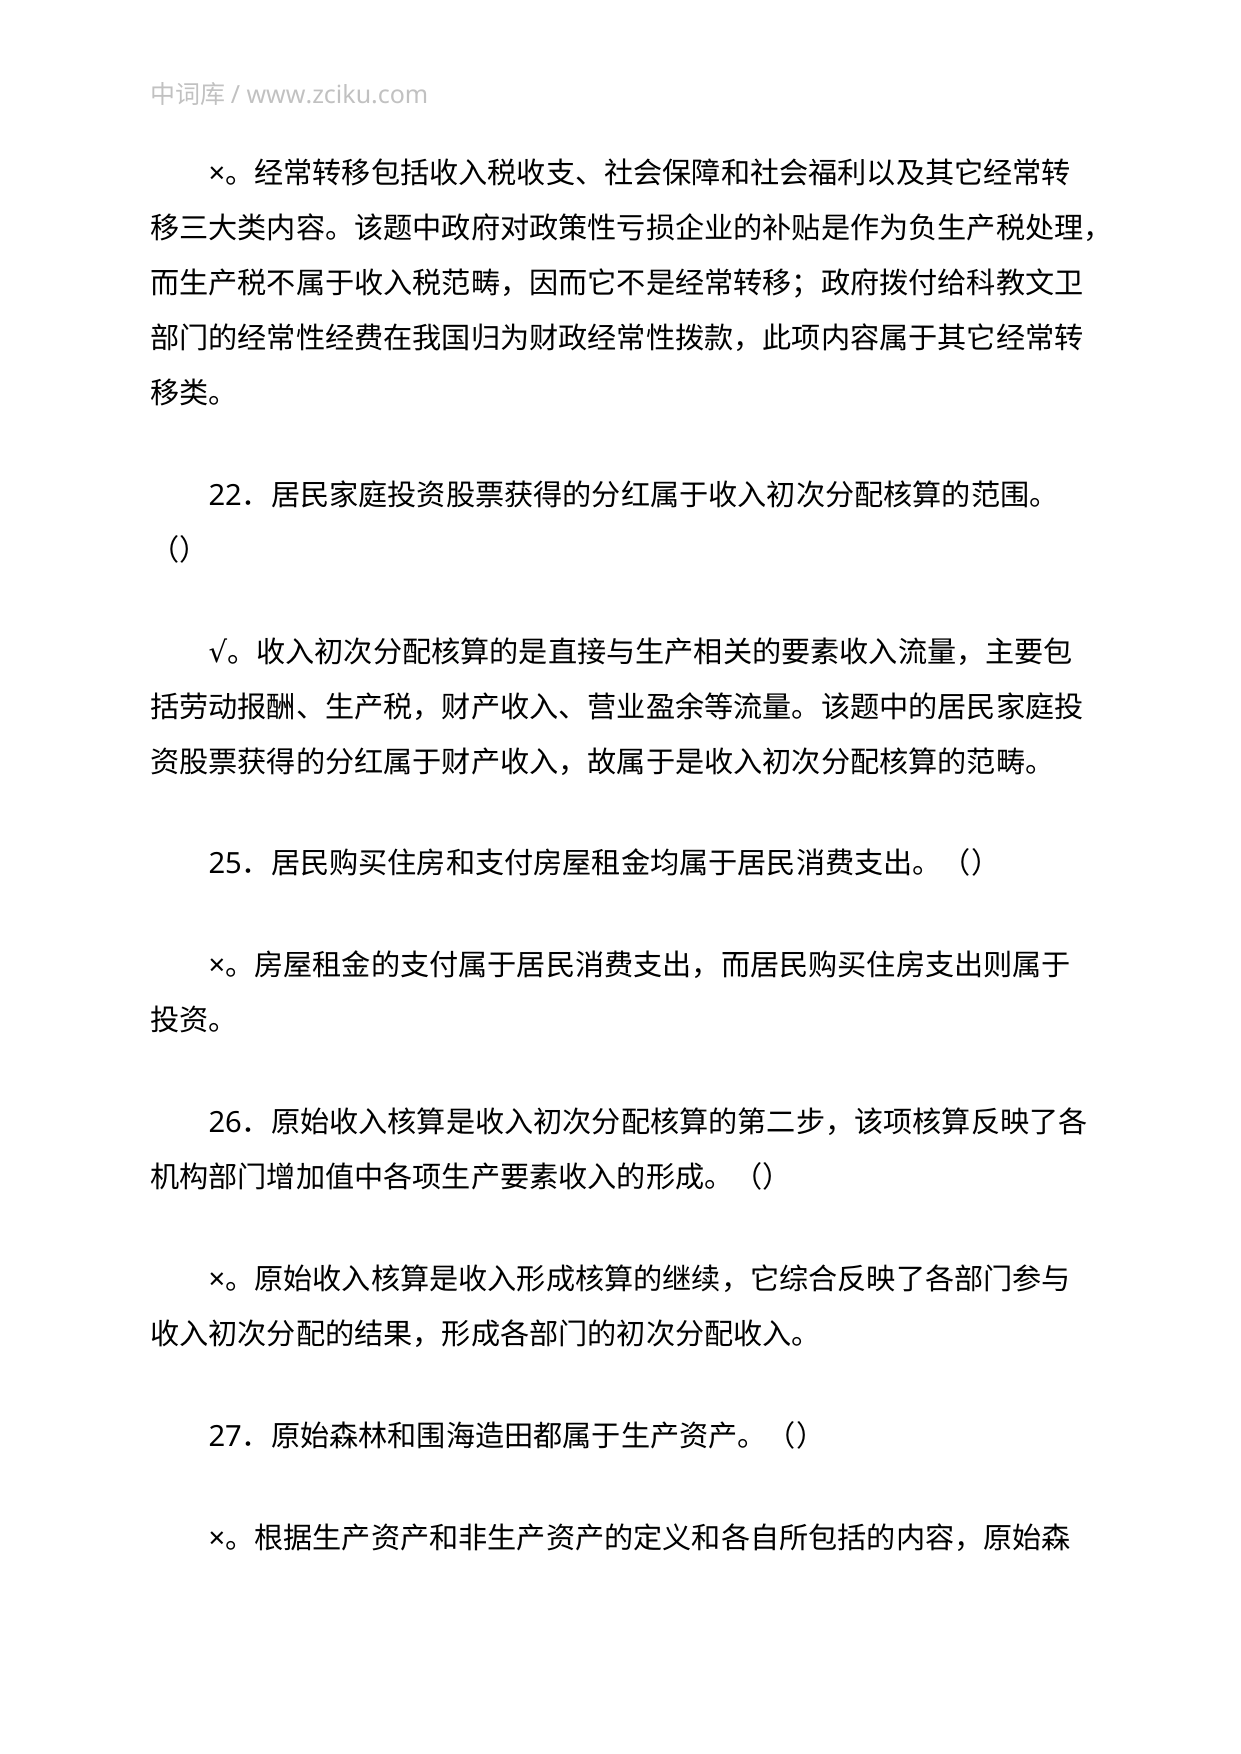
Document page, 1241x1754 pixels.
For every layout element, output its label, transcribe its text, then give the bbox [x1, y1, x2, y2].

text ×。原始收入核算是收入形成核算的继续，它综合反映了各部门参与收入初次分配的结果，形成各部门的初次分配收入。 [150, 1255, 1090, 1353]
text 26．原始收入核算是收入初次分配核算的第二步，该项核算反映了各机构部门增加值中各项生产要素收入的形成。（） [150, 1099, 1090, 1196]
text 22．居民家庭投资股票获得的分红属于收入初次分配核算的范围。（） [150, 471, 1090, 569]
text ×。房屋租金的支付属于居民消费支出，而居民购买住房支出则属于投资。 [150, 942, 1090, 1039]
text 25．居民购买住房和支付房屋租金均属于居民消费支出。（） [150, 840, 1090, 882]
text ×。经常转移包括收入税收支、社会保障和社会福利以及其它经常转移三大类内容。该题中政府对政策性亏损企业的补贴是作为负生产税处理，而生产税不属于收入税范畴，因而它不是经常转移；政府拨付给科教文卫部门的经常性经费在我国归为财政经常性拨款，此项内容属于其它经常转移类。 [150, 150, 1090, 412]
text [150, 1514, 1090, 1557]
text 27．原始森林和围海造田都属于生产资产。（） [150, 1412, 1090, 1454]
text √。收入初次分配核算的是直接与生产相关的要素收入流量，主要包括劳动报酬、生产税，财产收入、营业盈余等流量。该题中的居民家庭投资股票获得的分红属于财产收入，故属于是收入初次分配核算的范畴。 [150, 628, 1090, 780]
